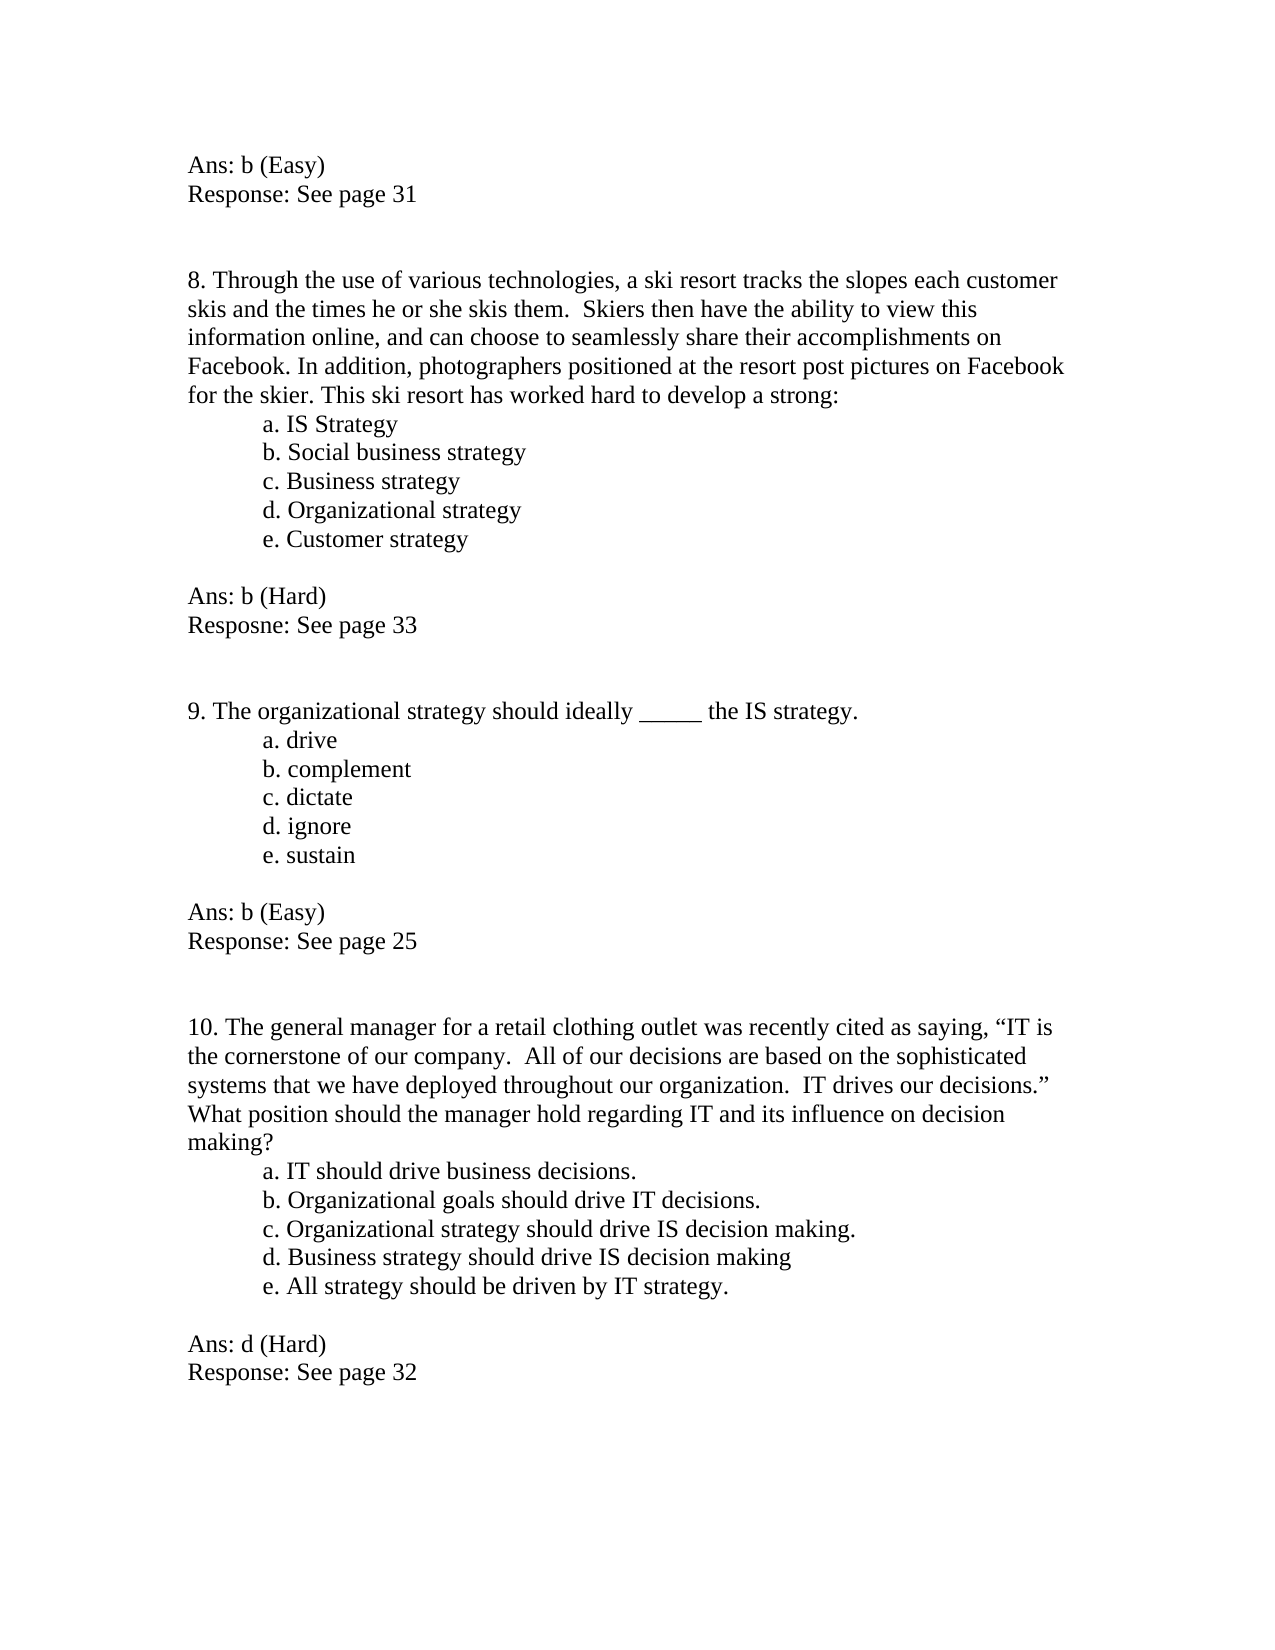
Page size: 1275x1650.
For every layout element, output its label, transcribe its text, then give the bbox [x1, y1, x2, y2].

text d. ignore [187, 811, 1087, 840]
text d. Business strategy should drive IS decision making [187, 1242, 1087, 1271]
text Resposne: See page 33 [187, 610, 1087, 639]
text 9. The organizational strategy should ideally _____ the IS strategy. [187, 696, 1087, 725]
text c. dictate [187, 782, 1087, 811]
text e. All strategy should be driven by IT strategy. [187, 1271, 1087, 1300]
text e. Customer strategy [262, 524, 1087, 552]
text b. complement [187, 754, 1087, 782]
text Response: See page 25 [187, 926, 1087, 955]
text b. Organizational goals should drive IT decisions. [187, 1185, 1087, 1214]
text Ans: b (Hard) [187, 581, 1087, 610]
text 8. Through the use of various technologies, a ski resort tracks the slopes each customer skis and the times he or she skis them. Skiers then have the ability to view this information online, and can choose to seamlessly share their accomplishments on Facebook. In addition, photographers positioned at the resort post pictures on Facebook for the skier. This ski resort has worked hard to develop a strong: [187, 265, 1087, 409]
text Ans: b (Easy) [187, 150, 1087, 179]
text 10. The general manager for a retail clothing outlet was recently cited as saying, “IT is the cornerstone of our company. All of our decisions are based on the sophisticated systems that we have deployed throughout our organization. IT drives our decisions.” What position should the manager hold regarding IT and its influence on decision making? [187, 1012, 1087, 1156]
text d. Organizational strategy [262, 495, 1087, 524]
text Response: See page 32 [187, 1357, 1087, 1386]
text b. Social business strategy [262, 437, 1087, 466]
text Ans: d (Hard) [187, 1329, 1087, 1357]
text e. sustain [187, 840, 1087, 869]
text Response: See page 31 [187, 179, 1087, 207]
text c. Business strategy [262, 466, 1087, 495]
text a. drive [187, 725, 1087, 754]
text c. Organizational strategy should drive IS decision making. [187, 1214, 1087, 1242]
text Ans: b (Easy) [187, 897, 1087, 926]
text a. IS Strategy [262, 409, 1087, 437]
text a. IT should drive business decisions. [187, 1156, 1087, 1185]
